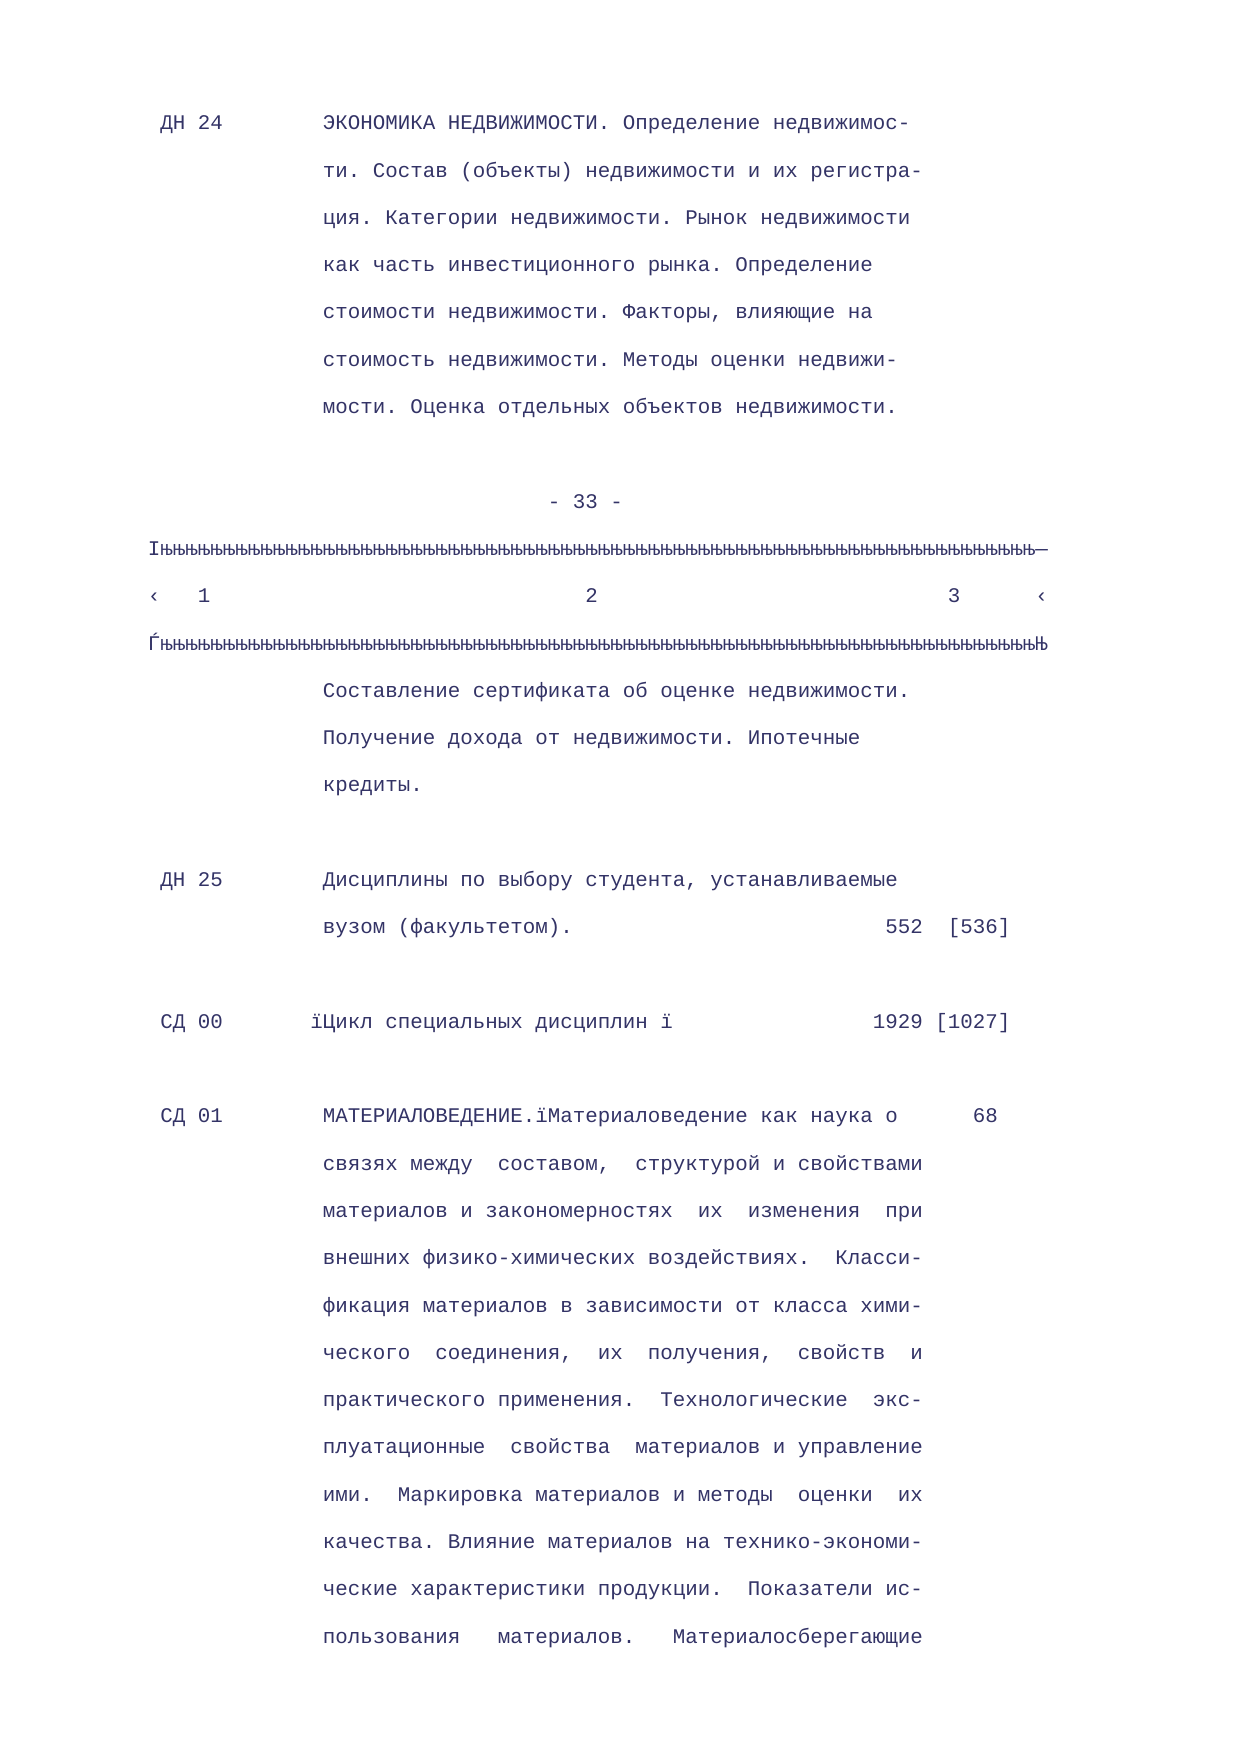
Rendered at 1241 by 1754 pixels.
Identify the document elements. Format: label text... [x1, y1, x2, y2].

text связях между составом, структурой и свойствами [148, 1153, 1152, 1176]
text практического применения. Технологические экс- [148, 1389, 1152, 1413]
text ими. Маркировка материалов и методы оценки их [148, 1484, 1152, 1507]
text ческие характеристики продукции. Показатели ис- [148, 1578, 1152, 1602]
text ДН 24 ЭКОНОМИКА НЕДВИЖИМОСТИ. Определение недвижимос- [148, 112, 1152, 136]
text как часть инвестиционного рынка. Определение [148, 254, 1152, 278]
text Получение дохода от недвижимости. Ипотечные [148, 727, 1152, 751]
text фикация материалов в зависимости от класса хими- [148, 1294, 1152, 1318]
text Іњњњњњњњњњњњњњњњњњњњњњњњњњњњњњњњњњњњњњњњњњњњњњњњњњњњњњњњњњњњњњњњњњњњњњњ— [148, 538, 1152, 562]
text внешних физико-химических воздействиях. Класси- [148, 1247, 1152, 1271]
text стоимости недвижимости. Факторы, влияющие на [148, 301, 1152, 325]
text СД 01 МАТЕРИАЛОВЕДЕНИЕ.їМатериаловедение как наука о 68 [148, 1105, 1152, 1129]
text пользования материалов. Материалосберегающие [148, 1626, 1152, 1649]
text вузом (факультетом). 552 [536] [148, 916, 1152, 940]
text кредиты. [148, 774, 1152, 798]
text ти. Состав (объекты) недвижимости и их регистра- [148, 159, 1152, 183]
text ция. Категории недвижимости. Рынок недвижимости [148, 207, 1152, 231]
text ‹ 1 2 3 ‹ [148, 585, 1152, 609]
text мости. Оценка отдельных объектов недвижимости. [148, 396, 1152, 420]
text Составление сертификата об оценке недвижимости. [148, 680, 1152, 703]
text стоимость недвижимости. Методы оценки недвижи- [148, 349, 1152, 372]
text ДН 25 Дисциплины по выбору студента, устанавливаемые [148, 869, 1152, 893]
text материалов и закономерностях их изменения при [148, 1200, 1152, 1224]
text СД 00 їЦикл специальных дисциплин ї 1929 [1027] [148, 1011, 1152, 1034]
text - 33 - [148, 491, 1152, 514]
text плуатационные свойства материалов и управление [148, 1436, 1152, 1460]
text ческого соединения, их получения, свойств и [148, 1342, 1152, 1366]
text качества. Влияние материалов на технико-экономи- [148, 1531, 1152, 1555]
text ЃњњњњњњњњњњњњњњњњњњњњњњњњњњњњњњњњњњњњњњњњњњњњњњњњњњњњњњњњњњњњњњњњњњњњњњЊ [148, 632, 1152, 656]
